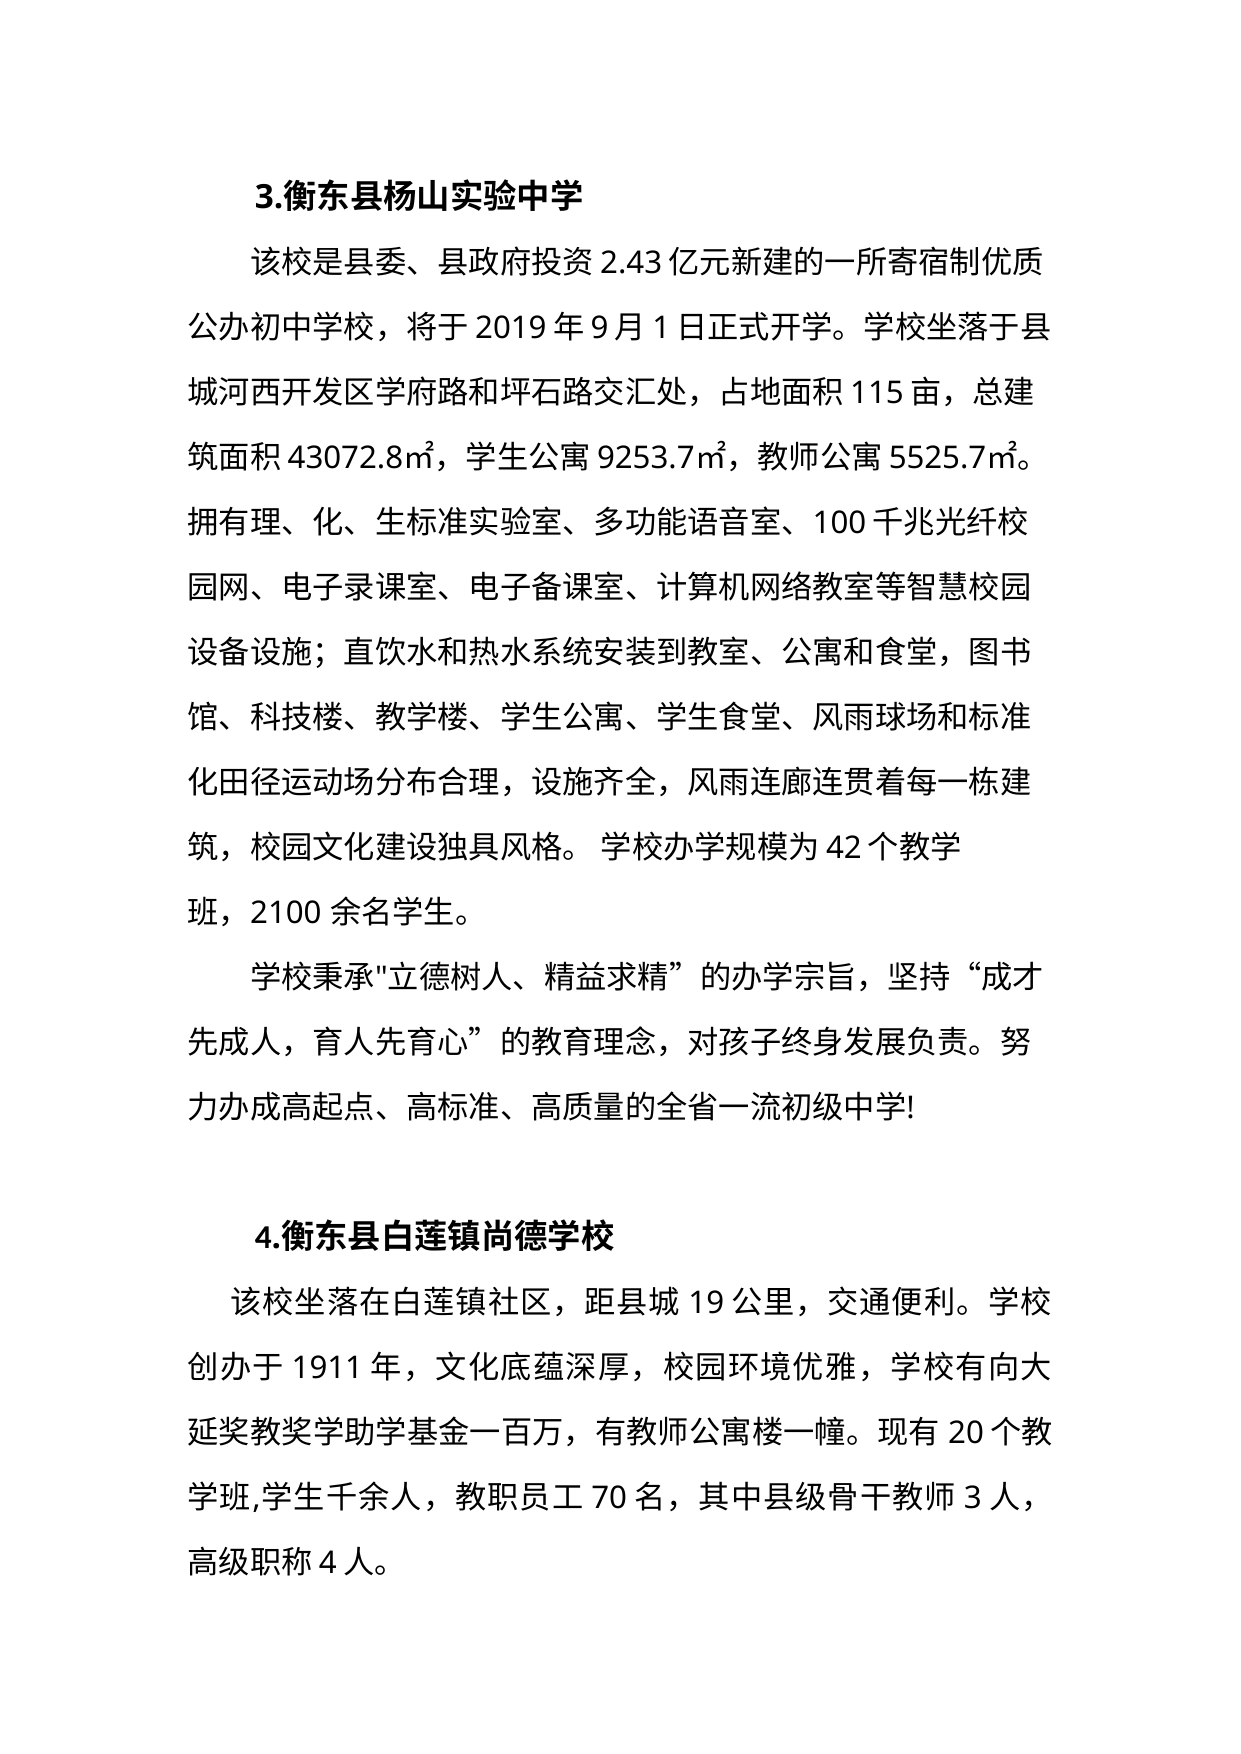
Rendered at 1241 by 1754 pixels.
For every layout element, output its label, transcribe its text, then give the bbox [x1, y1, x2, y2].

text 4.衡东县白莲镇尚德学校 [187, 1202, 1053, 1267]
text 学校秉承"立德树人、精益求精”的办学宗旨，坚持“成才先成人，育人先育心”的教育理念，对孩子终身发展负责。努力办成高起点、高标准、高质量的全省一流初级中学! [187, 942, 1053, 1137]
text 3.衡东县杨山实验中学 [187, 162, 1053, 227]
text 该校坐落在白莲镇社区，距县城19公里，交通便利。学校创办于1911年，文化底蕴深厚，校园环境优雅，学校有向大延奖教奖学助学基金一百万，有教师公寓楼一幢。现有20个教学班,学生千余人，教职员工70名，其中县级骨干教师3人，高级职称4人。 [187, 1267, 1053, 1592]
text 该校是县委、县政府投资2.43亿元新建的一所寄宿制优质公办初中学校，将于2019年9月1日正式开学。学校坐落于县城河西开发区学府路和坪石路交汇处，占地面积115亩，总建筑面积43072.8㎡，学生公寓9253.7㎡，教师公寓5525.7㎡。拥有理、化、生标准实验室、多功能语音室、100千兆光纤校园网、电子录课室、电子备课室、计算机网络教室等智慧校园设备设施；直饮水和热水系统安装到教室、公寓和食堂，图书馆、科技楼、教学楼、学生公寓、学生食堂、风雨球场和标准化田径运动场分布合理，设施齐全，风雨连廊连贯着每一栋建筑，校园文化建设独具风格。 学校办学规模为42个教学班，2100 余名学生。 [187, 227, 1053, 942]
